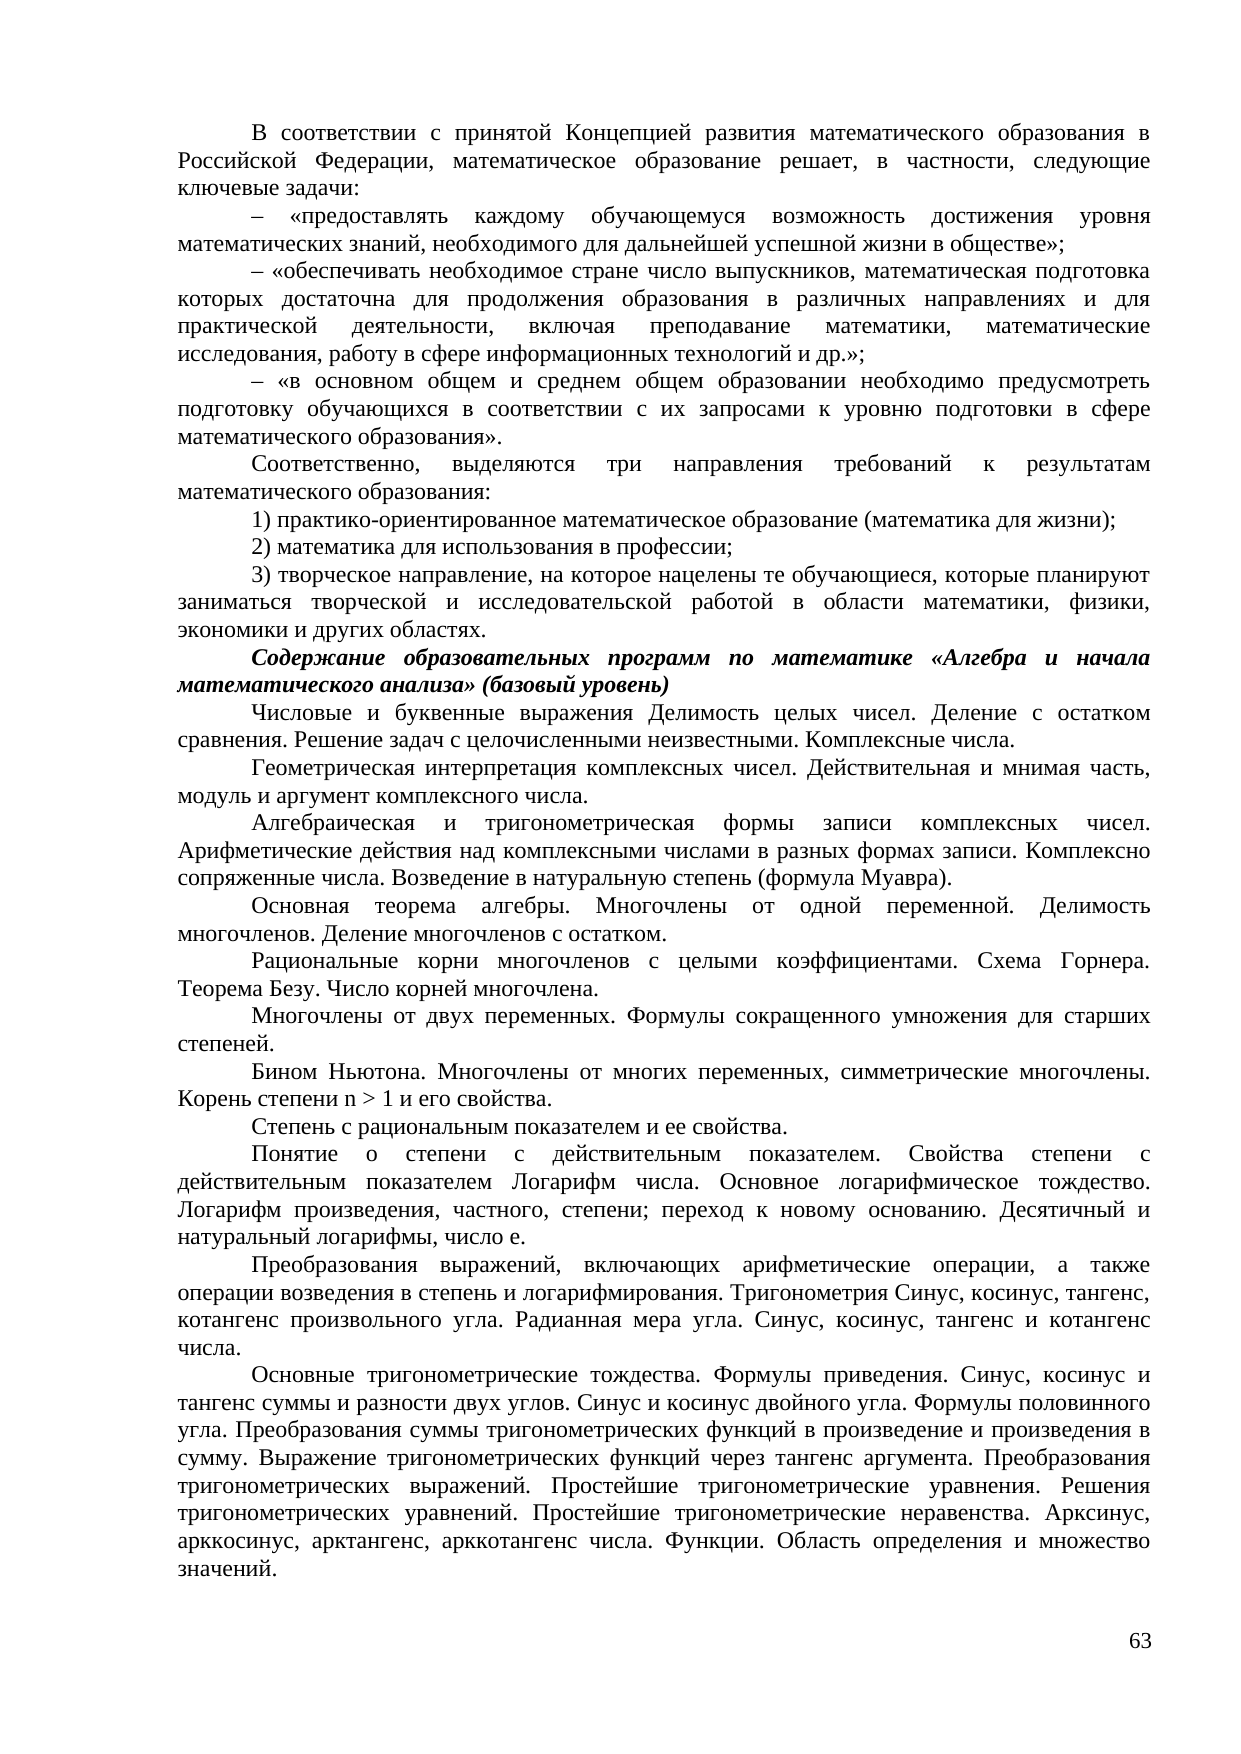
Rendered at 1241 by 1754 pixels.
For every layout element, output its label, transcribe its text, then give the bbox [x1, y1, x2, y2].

text Соответственно, выделяются три направления требований к результатам математического образования: [177, 449, 1152, 504]
text 3) творческое направление, на которое нацелены те обучающиеся, которые планируют заниматься творческой и исследовательской работой в области математики, физики, экономики и других областях. [177, 560, 1152, 643]
text Содержание образовательных программ по математике «Алгебра и начала математического анализа» (базовый уровень) [177, 643, 1152, 698]
text – «в основном общем и среднем общем образовании необходимо предусмотреть подготовку обучающихся в соответствии с их запросами к уровню подготовки в сфере математического образования». [177, 367, 1152, 449]
text Числовые и буквенные выражения Делимость целых чисел. Деление с остатком сравнения. Решение задач с целочисленными неизвестными. Комплексные числа. [177, 698, 1152, 753]
text Понятие о степени с действительным показателем. Свойства степени с действительным показателем Логарифм числа. Основное логарифмическое тождество. Логарифм произведения, частного, степени; переход к новому основанию. Десятичный и натуральный логарифмы, число е. [177, 1139, 1152, 1250]
text Основная теорема алгебры. Многочлены от одной переменной. Делимость многочленов. Деление многочленов с остатком. [177, 891, 1152, 946]
text Степень с рациональным показателем и ее свойства. [177, 1112, 1152, 1139]
text – «предоставлять каждому обучающемуся возможность достижения уровня математических знаний, необходимого для дальнейшей успешной жизни в обществе»; [177, 201, 1152, 256]
text Геометрическая интерпретация комплексных чисел. Действительная и мнимая часть, модуль и аргумент комплексного числа. [177, 753, 1152, 808]
text Рациональные корни многочленов с целыми коэффициентами. Схема Горнера. Теорема Безу. Число корней многочлена. [177, 946, 1152, 1001]
text Бином Ньютона. Многочлены от многих переменных, симметрические многочлены. Корень степени n > 1 и его свойства. [177, 1057, 1152, 1112]
text – «обеспечивать необходимое стране число выпускников, математическая подготовка которых достаточна для продолжения образования в различных направлениях и для практической деятельности, включая преподавание математики, математические исследования, работу в сфере информационных технологий и др.»; [177, 256, 1152, 367]
text Алгебраическая и тригонометрическая формы записи комплексных чисел. Арифметические действия над комплексными числами в разных формах записи. Комплексно сопряженные числа. Возведение в натуральную степень (формула Муавра). [177, 808, 1152, 891]
text Многочлены от двух переменных. Формулы сокращенного умножения для старших степеней. [177, 1001, 1152, 1057]
text Основные тригонометрические тождества. Формулы приведения. Синус, косинус и тангенс суммы и разности двух углов. Синус и косинус двойного угла. Формулы половинного угла. Преобразования суммы тригонометрических функций в произведение и произведения в сумму. Выражение тригонометрических функций через тангенс аргумента. Преобразования тригонометрических выражений. Простейшие тригонометрические уравнения. Решения тригонометрических уравнений. Простейшие тригонометрические неравенства. Арксинус, арккосинус, арктангенс, арккотангенс числа. Функции. Область определения и множество значений. [177, 1360, 1152, 1581]
text 1) практико-ориентированное математическое образование (математика для жизни); [177, 504, 1152, 532]
text В соответствии с принятой Концепцией развития математического образования в Российской Федерации, математическое образование решает, в частности, следующие ключевые задачи: [177, 118, 1152, 201]
text 2) математика для использования в профессии; [177, 532, 1152, 560]
text Преобразования выражений, включающих арифметические операции, а также операции возведения в степень и логарифмирования. Тригонометрия Синус, косинус, тангенс, котангенс произвольного угла. Радианная мера угла. Синус, косинус, тангенс и котангенс числа. [177, 1250, 1152, 1360]
